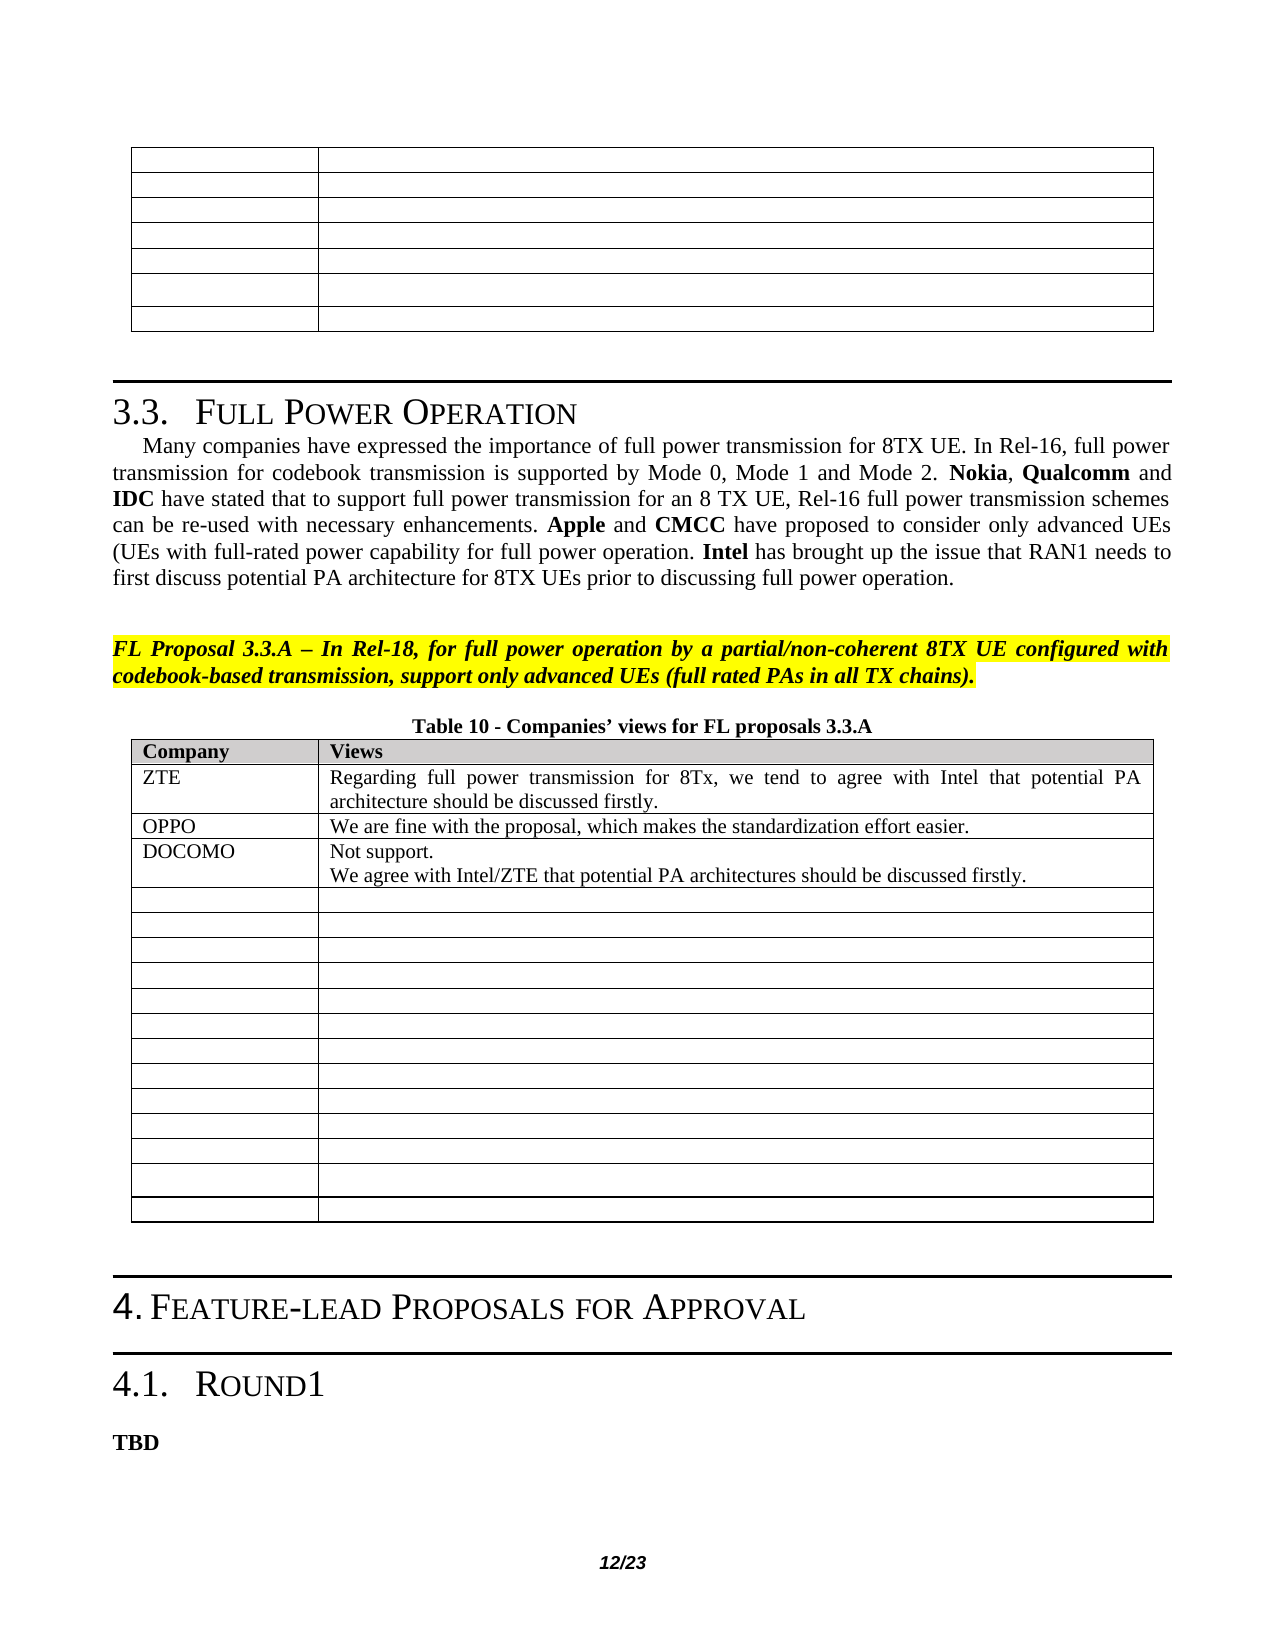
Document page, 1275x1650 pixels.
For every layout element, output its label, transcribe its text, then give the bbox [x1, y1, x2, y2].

table_header Views [319, 740, 1153, 763]
text Many companies have expressed the importance of full power transmission for 8TX UE. In Rel-16, full power transmission for codebook transmission is supported by Mode 0, Mode 1 and Mode 2. Nokia, Qualcomm and IDC have stated that to support full power transmission for an 8 TX UE, Rel-16 full power transmission schemes can be re-used with necessary enhancements. Apple and CMCC have proposed to consider only advanced UEs (UEs with full-rated power capability for full power operation. Intel has brought up the issue that RAN1 needs to first discuss potential PA architecture for 8TX UEs prior to discussing full power operation. [112, 432, 1172, 591]
table_cell [132, 1089, 318, 1113]
table_cell [319, 1114, 1153, 1138]
table_cell [319, 307, 1153, 331]
table_cell [132, 173, 318, 197]
table_cell [132, 1198, 318, 1221]
table_cell [132, 307, 318, 331]
table_cell [132, 963, 318, 987]
table_cell [132, 1014, 318, 1038]
table_cell Not support. We agree with Intel/ZTE that potential PA architectures should be discussed firstly. [319, 839, 1153, 887]
table_cell [319, 1039, 1153, 1063]
table_cell DOCOMO [132, 839, 318, 887]
table_cell [132, 1114, 318, 1138]
table_cell [319, 938, 1153, 962]
table_cell [132, 989, 318, 1012]
text Table 10 - Companies’ views for FL proposals 3.3.A [112, 714, 1172, 738]
table_cell [319, 148, 1153, 172]
table_cell [319, 1064, 1153, 1088]
table_cell [319, 1198, 1153, 1221]
table_cell [132, 888, 318, 912]
table_cell [319, 913, 1153, 937]
table_cell [319, 173, 1153, 197]
table_header Company [132, 740, 318, 763]
table_cell [319, 1164, 1153, 1196]
text TBD [112, 1428, 1172, 1455]
table_cell [132, 1064, 318, 1088]
table_cell [132, 1164, 318, 1196]
table_cell ZTE [132, 765, 318, 813]
subtitle Round1 [112, 1353, 1172, 1404]
table_cell [132, 1039, 318, 1063]
table_cell [132, 223, 318, 247]
table_cell [319, 274, 1153, 306]
table_cell [132, 274, 318, 306]
table_cell [319, 198, 1153, 222]
table_cell [132, 938, 318, 962]
subtitle Full Power Operation [112, 381, 1172, 432]
table_cell [132, 148, 318, 172]
table_cell [132, 913, 318, 937]
table_cell We are fine with the proposal, which makes the standardization effort easier. [319, 814, 1153, 838]
table_cell [319, 1139, 1153, 1163]
table_cell [319, 249, 1153, 272]
table_cell [319, 888, 1153, 912]
subtitle Feature-lead Proposals for Approval [112, 1276, 1172, 1328]
table_cell OPPO [132, 814, 318, 838]
table_cell [132, 198, 318, 222]
table_cell [132, 249, 318, 272]
table_cell [319, 223, 1153, 247]
table_cell Regarding full power transmission for 8Tx, we tend to agree with Intel that potential PA architecture should be discussed firstly. [319, 765, 1153, 813]
table_cell [319, 963, 1153, 987]
table_cell [319, 1014, 1153, 1038]
table_cell [319, 1089, 1153, 1113]
table_cell [132, 1139, 318, 1163]
table_cell [319, 989, 1153, 1012]
